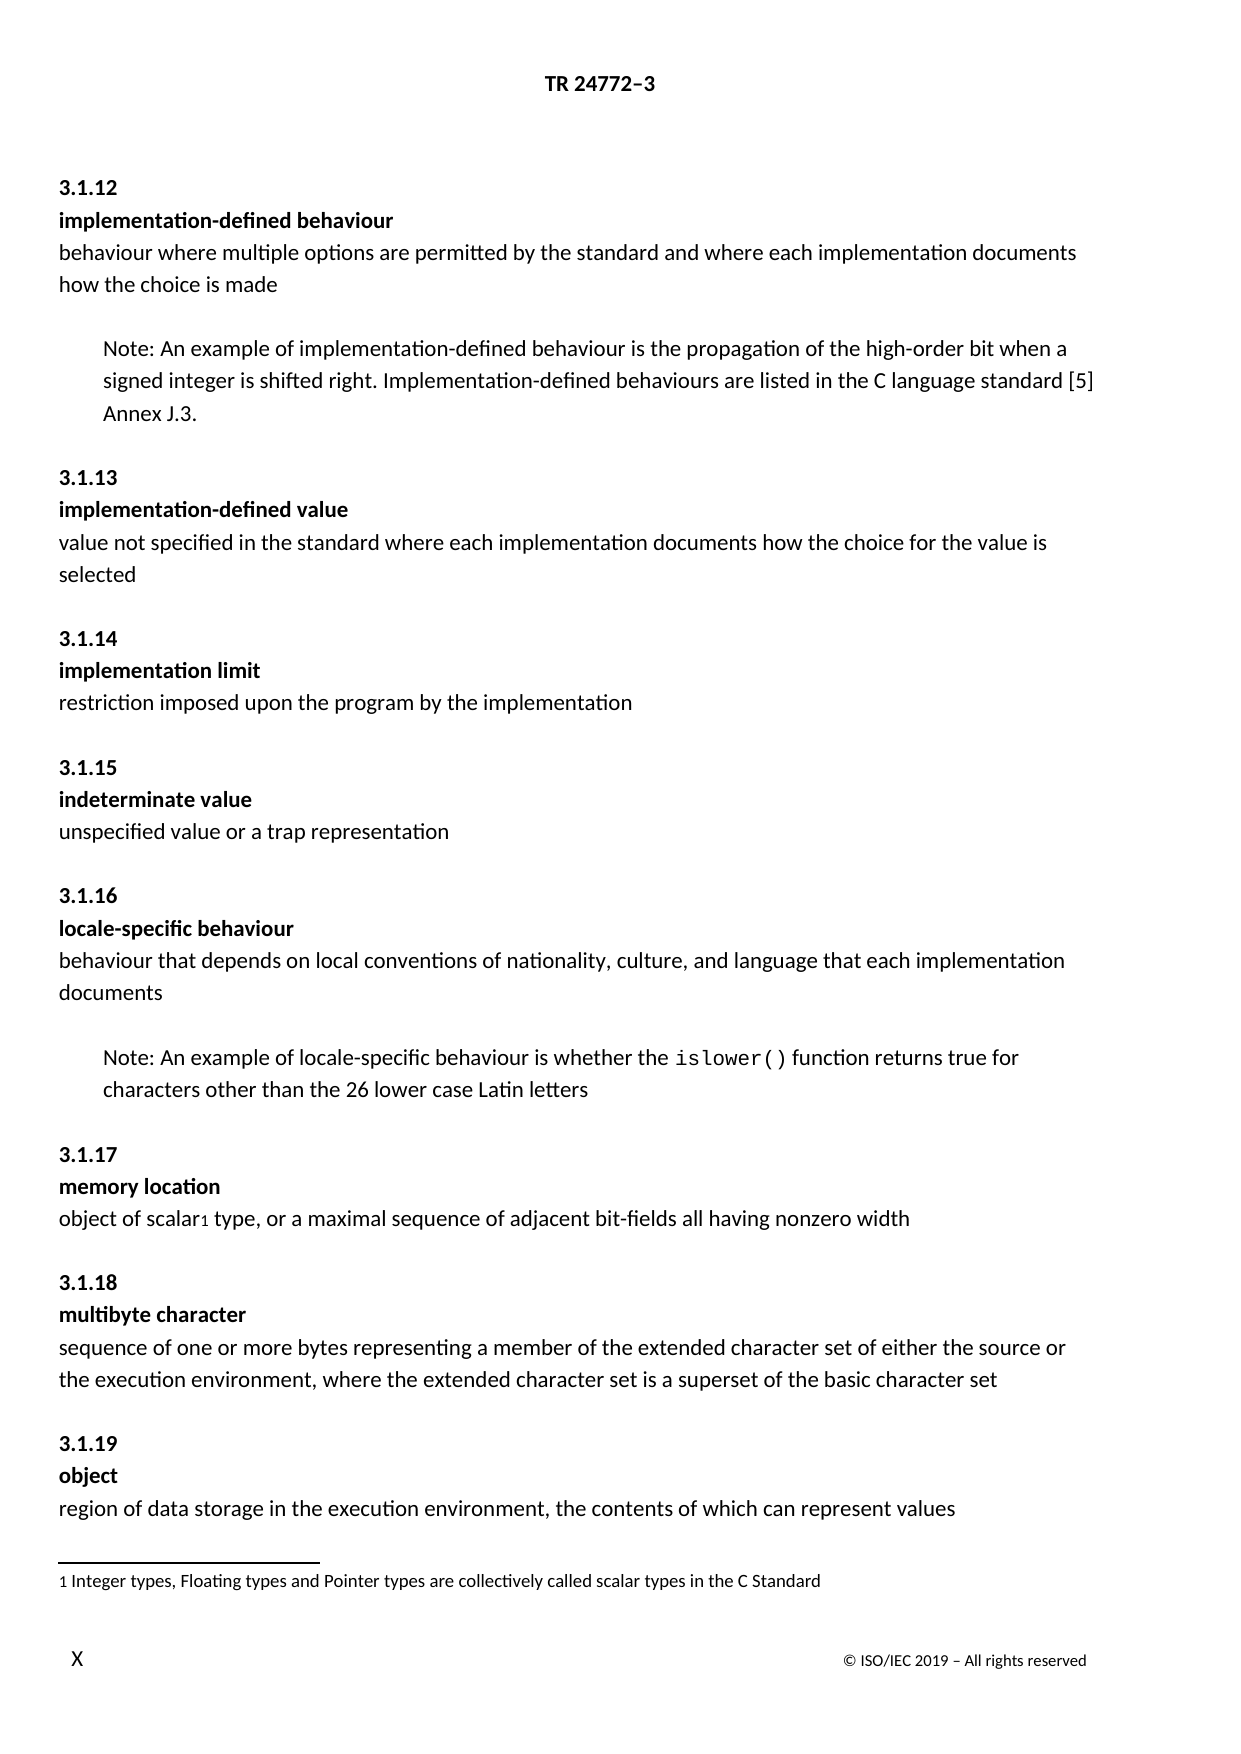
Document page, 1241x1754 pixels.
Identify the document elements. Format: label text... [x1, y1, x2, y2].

text implementation limit [58, 656, 1099, 684]
text multibyte character [58, 1301, 1099, 1329]
text 3.1.15 [58, 753, 1099, 781]
text object [58, 1462, 1099, 1489]
text behaviour that depends on local conventions of nationality, culture, and language that each implementation documents [58, 946, 1099, 1006]
text implementation-defined behaviour [58, 206, 1099, 234]
text behaviour where multiple options are permitted by the standard and where each implementation documents how the choice is made [58, 238, 1099, 298]
text 3.1.17 [58, 1140, 1099, 1168]
text sequence of one or more bytes representing a member of the extended character set of either the source or the execution environment, where the extended character set is a superset of the basic character set [58, 1333, 1099, 1393]
text value not specified in the standard where each implementation documents how the choice for the value is selected [58, 528, 1099, 588]
text 3.1.18 [58, 1268, 1099, 1296]
text 3.1.13 [58, 463, 1099, 491]
text indeterminate value [58, 785, 1099, 813]
text 3.1.14 [58, 624, 1099, 652]
text 3.1.16 [58, 882, 1099, 910]
text implementation-defined value [58, 495, 1099, 523]
text memory location [58, 1172, 1099, 1200]
text Note: An example of locale-specific behaviour is whether the islower() function returns true for characters other than the 26 lower case Latin letters [103, 1043, 1099, 1103]
text restriction imposed upon the program by the implementation [58, 688, 1099, 717]
text object of scalar type, or a maximal sequence of adjacent bit-fields all having nonzero width [58, 1204, 1099, 1232]
text 3.1.12 [58, 173, 1099, 202]
text locale-specific behaviour [58, 914, 1099, 942]
text 3.1.19 [58, 1429, 1099, 1457]
text Note: An example of implementation-defined behaviour is the propagation of the high-order bit when a signed integer is shifted right. Implementation-defined behaviours are listed in the C language standard [5] Annex J.3. [103, 334, 1099, 427]
text unspecified value or a trap representation [58, 817, 1099, 845]
text region of data storage in the execution environment, the contents of which can represent values [58, 1494, 1099, 1522]
